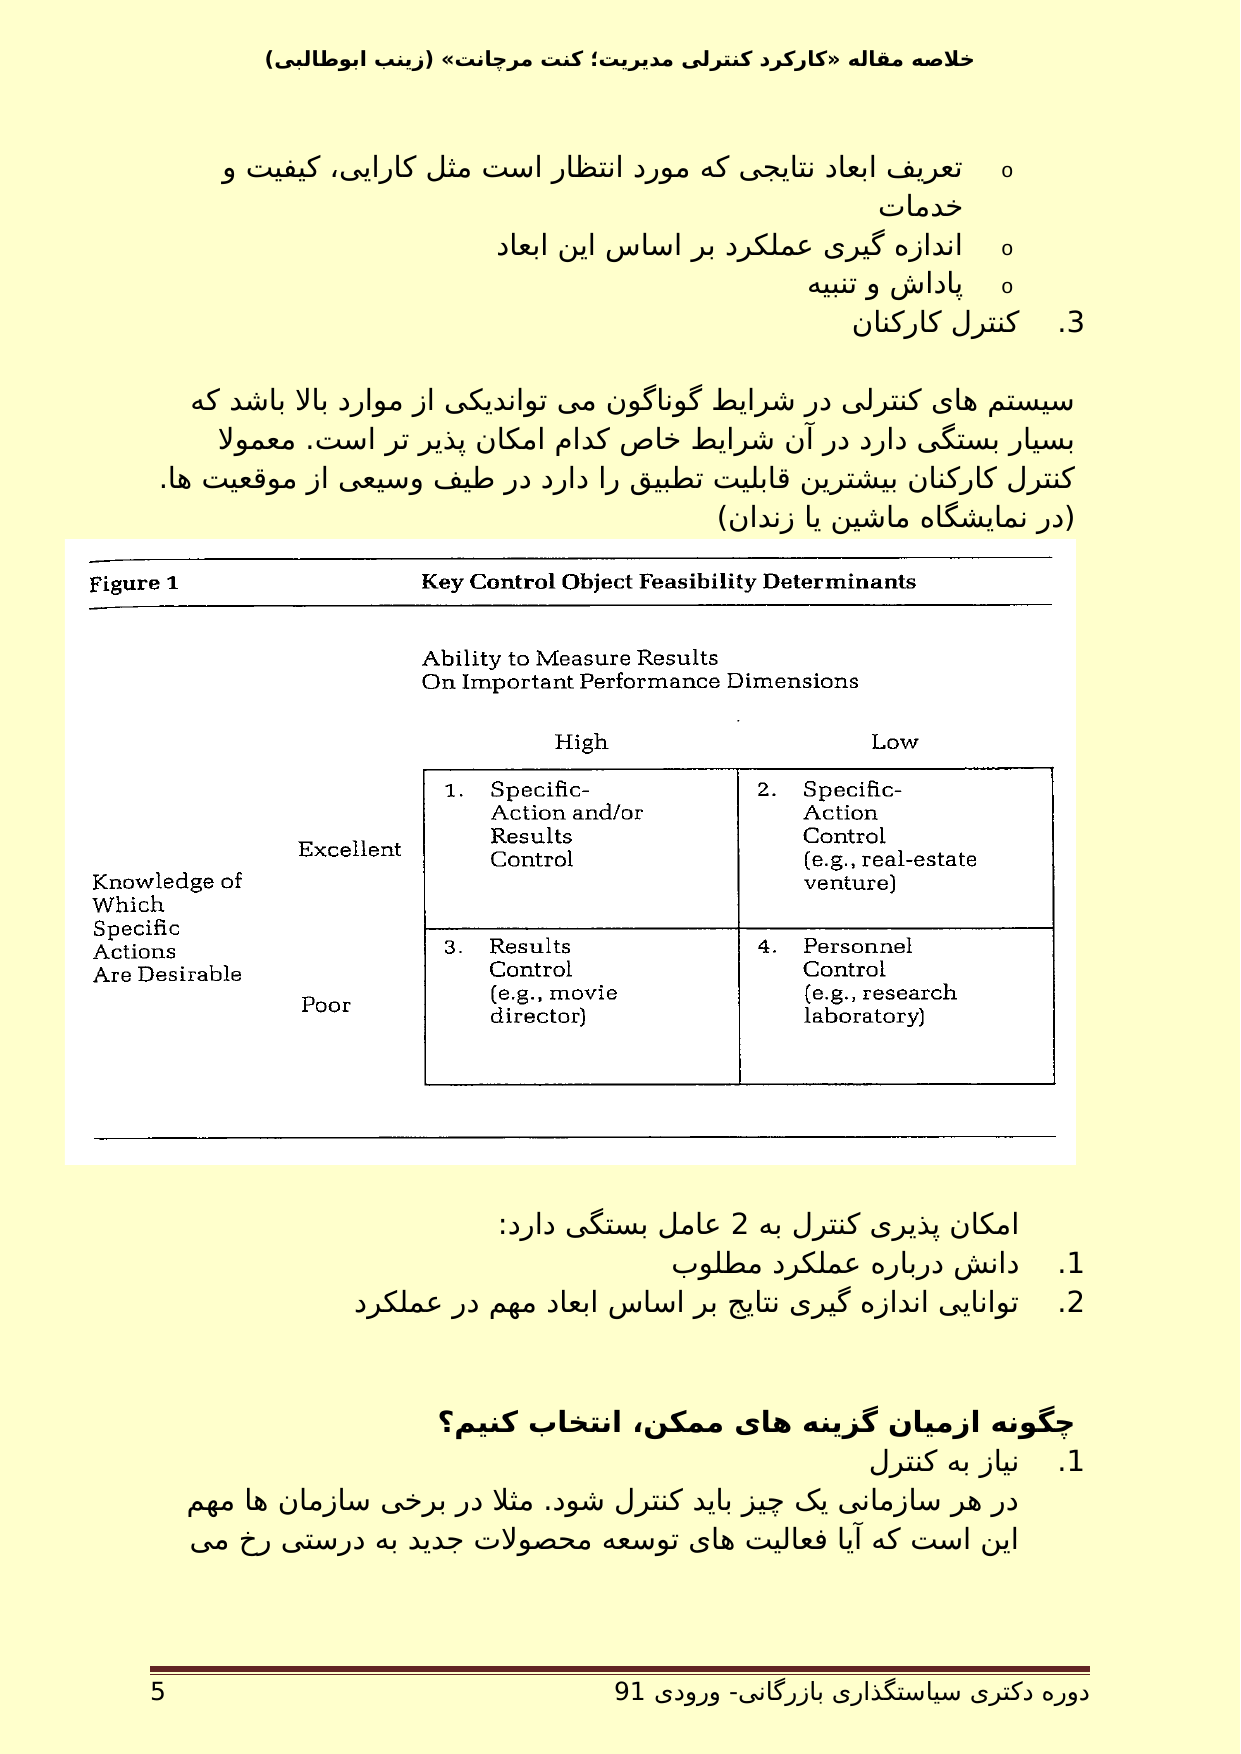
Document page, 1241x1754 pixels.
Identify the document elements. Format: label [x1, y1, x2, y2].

picture [64, 539, 1076, 1165]
